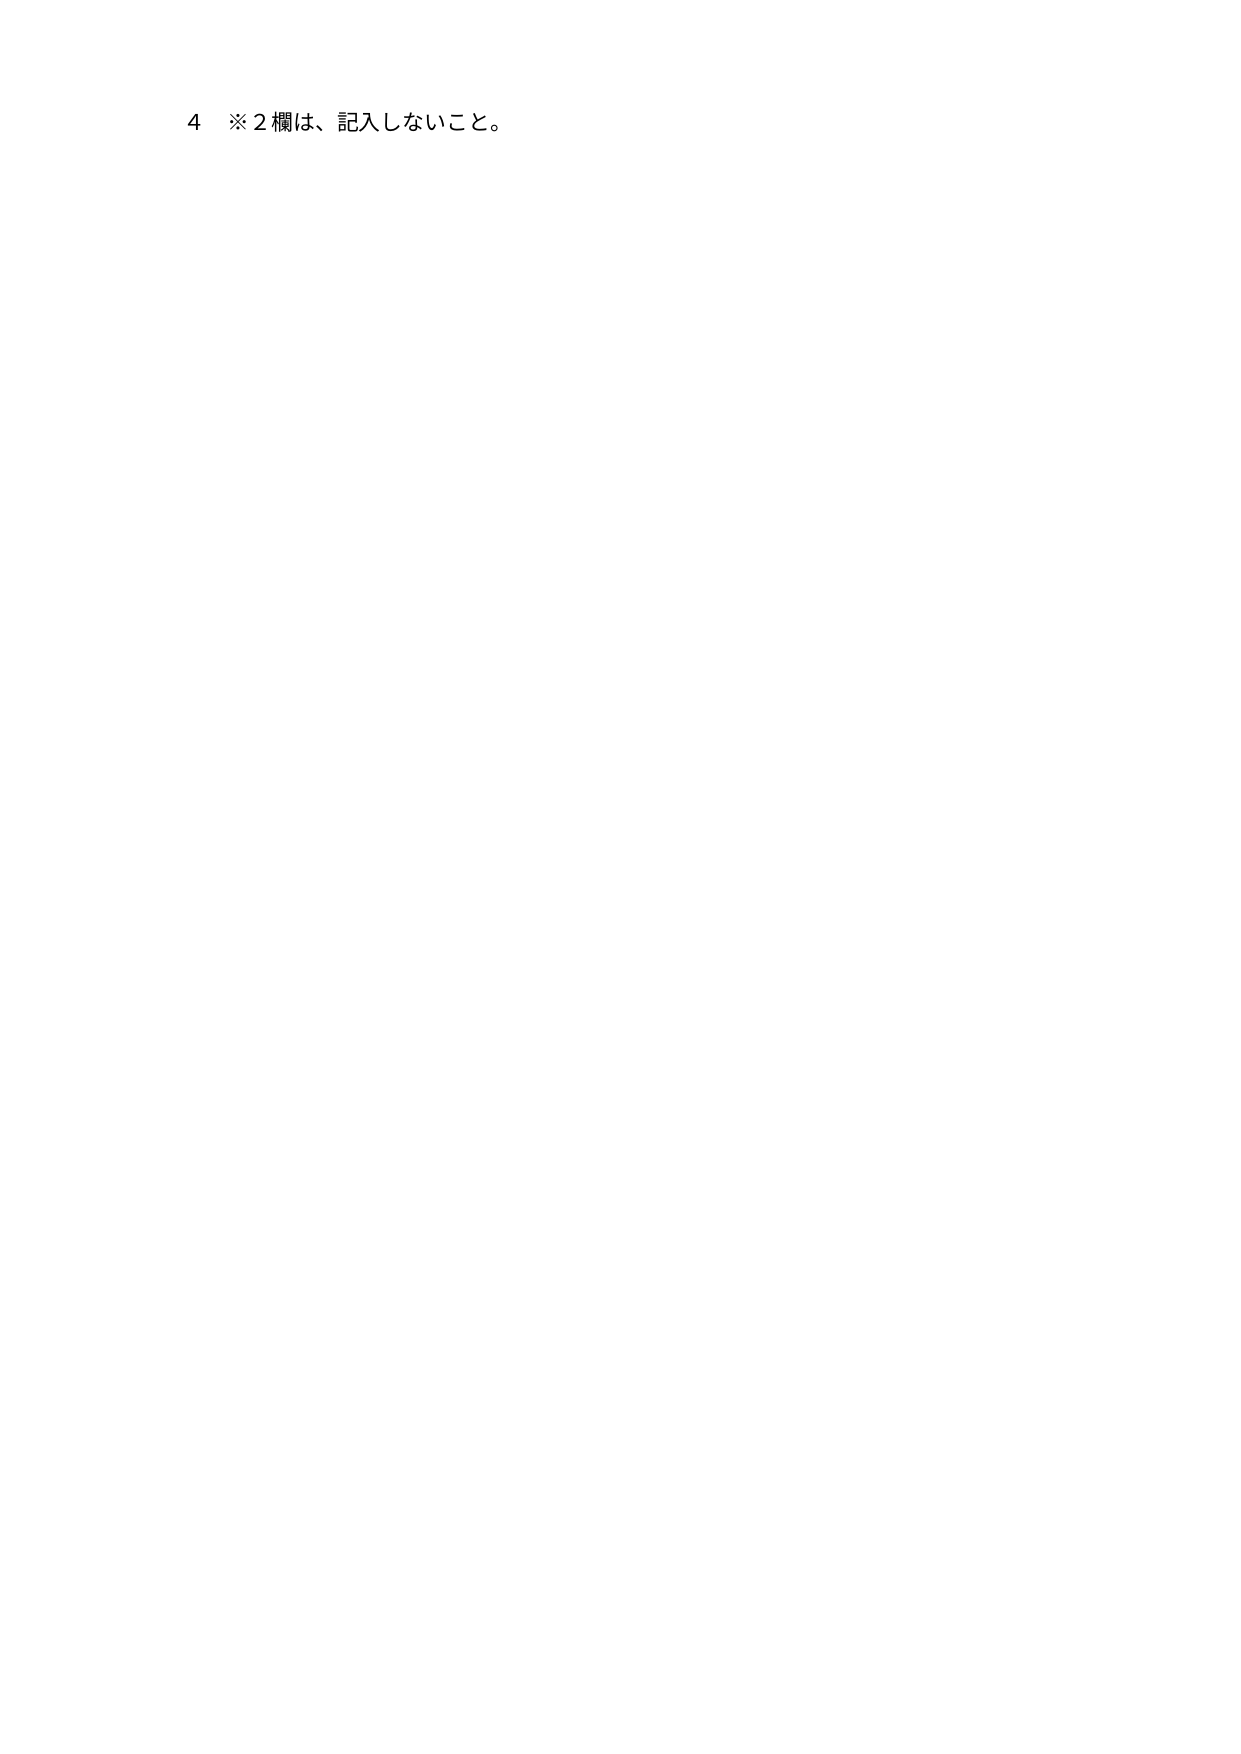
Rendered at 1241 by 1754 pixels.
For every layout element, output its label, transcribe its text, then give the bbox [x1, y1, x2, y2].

text ４ ※２欄は、記入しないこと。 [118, 102, 1122, 139]
